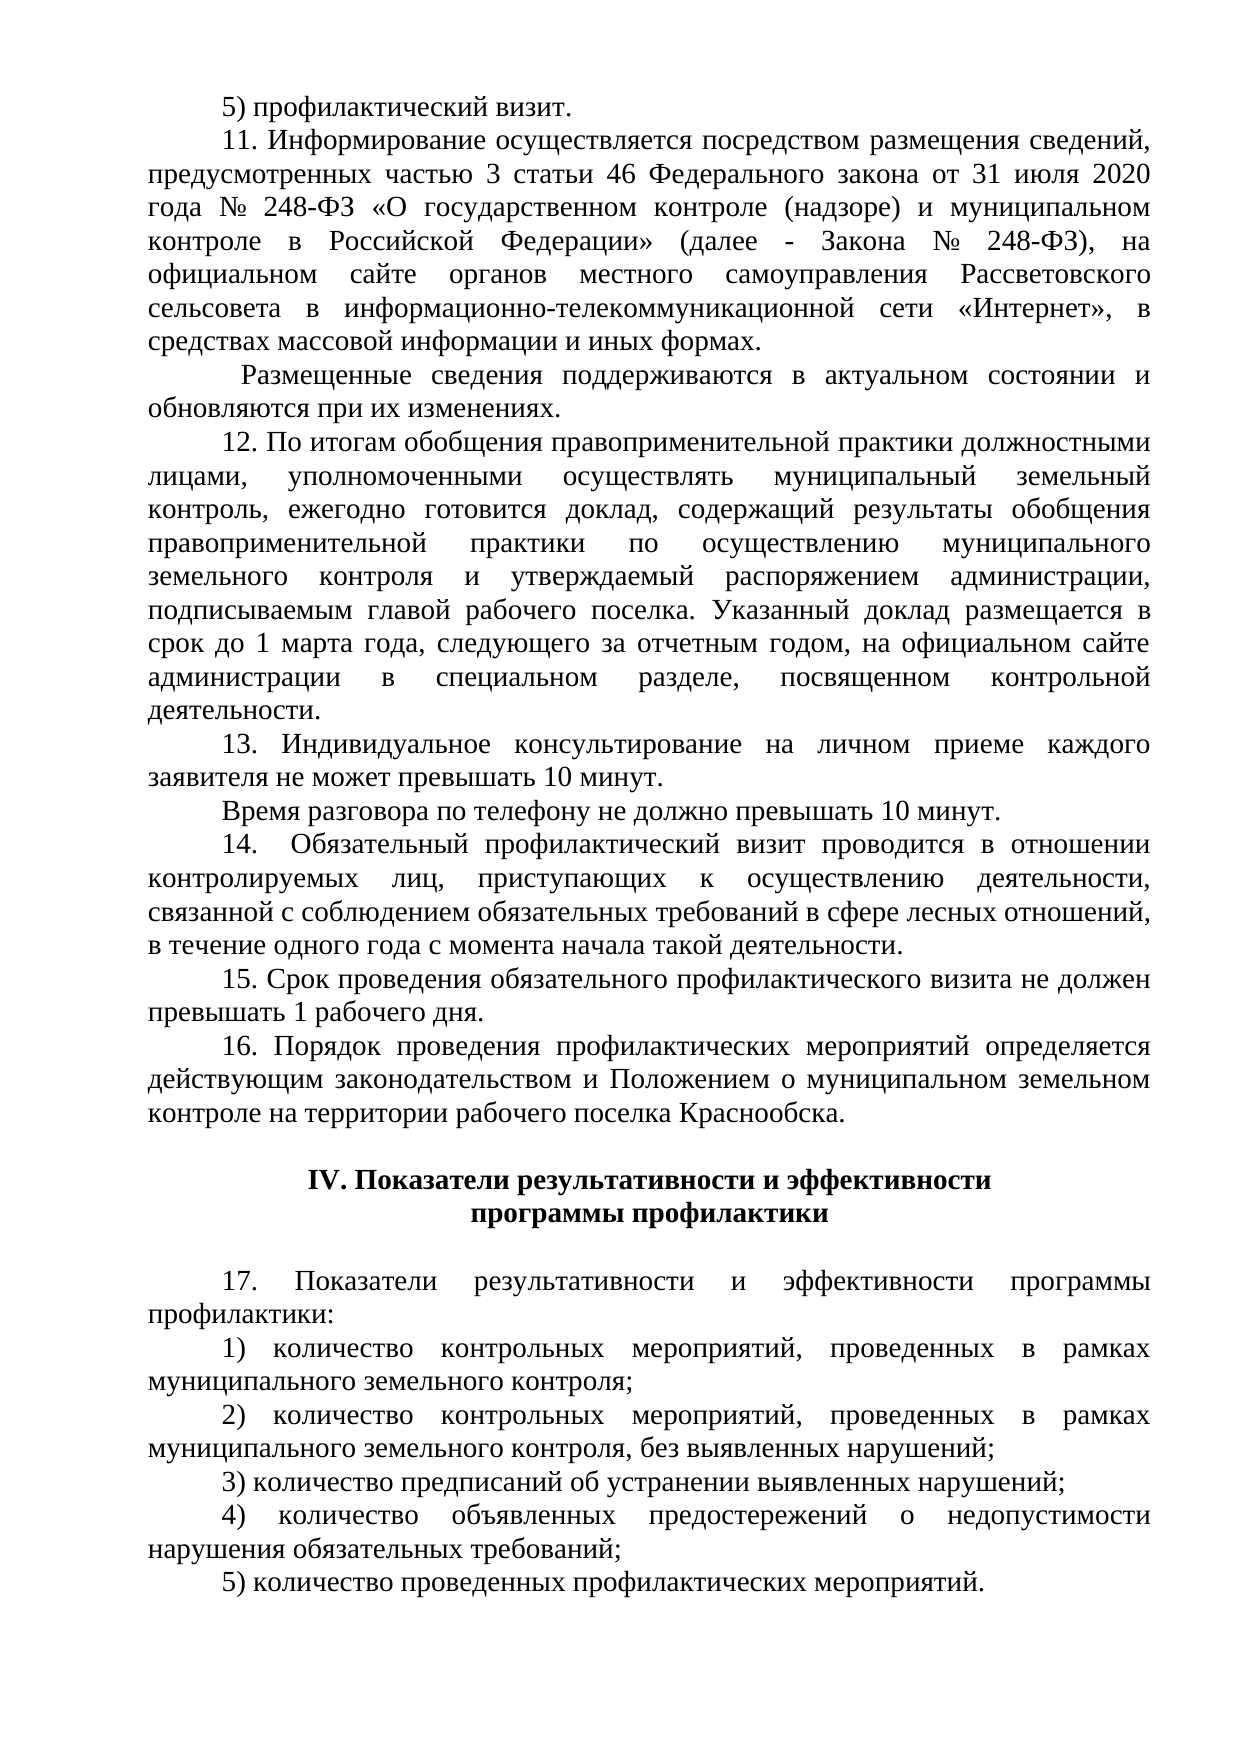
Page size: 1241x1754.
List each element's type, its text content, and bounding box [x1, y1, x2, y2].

text 1) количество контрольных мероприятий, проведенных в рамках муниципального земельного контроля; [148, 1330, 1152, 1397]
text 11. Информирование осуществляется посредством размещения сведений, предусмотренных частью 3 статьи 46 Федерального закона от 31 июля 2020 года № 248-ФЗ «О государственном контроле (надзоре) и муниципальном контроле в Российской Федерации» (далее - Закона № 248-ФЗ), на официальном сайте органов местного самоуправления Рассветовского сельсовета в информационно-телекоммуникационной сети «Интернет», в средствах массовой информации и иных формах. [148, 122, 1152, 357]
text 17. Показатели результативности и эффективности программы профилактики: [148, 1263, 1152, 1330]
text Время разговора по телефону не должно превышать 10 минут. [148, 793, 1152, 827]
text 3) количество предписаний об устранении выявленных нарушений; [148, 1464, 1152, 1497]
text 5) количество проведенных профилактических мероприятий. [148, 1564, 1152, 1598]
text 16. Порядок проведения профилактических мероприятий определяется действующим законодательством и Положением о муниципальном земельном контроле на территории рабочего поселка Краснообска. [148, 1028, 1152, 1128]
text 2) количество контрольных мероприятий, проведенных в рамках муниципального земельного контроля, без выявленных нарушений; [148, 1397, 1152, 1464]
text IV. Показатели результативности и эффективности [148, 1162, 1152, 1196]
text 15. Срок проведения обязательного профилактического визита не должен превышать 1 рабочего дня. [148, 961, 1152, 1028]
text 4) количество объявленных предостережений о недопустимости нарушения обязательных требований; [148, 1497, 1152, 1564]
text 13. Индивидуальное консультирование на личном приеме каждого заявителя не может превышать 10 минут. [148, 726, 1152, 793]
text 12. По итогам обобщения правоприменительной практики должностными лицами, уполномоченными осуществлять муниципальный земельный контроль, ежегодно готовится доклад, содержащий результаты обобщения правоприменительной практики по осуществлению муниципального земельного контроля и утверждаемый распоряжением администрации, подписываемым главой рабочего поселка. Указанный доклад размещается в срок до 1 марта года, следующего за отчетным годом, на официальном сайте администрации в специальном разделе, посвященном контрольной деятельности. [148, 424, 1152, 726]
text программы профилактики [148, 1196, 1152, 1229]
text Размещенные сведения поддерживаются в актуальном состоянии и обновляются при их изменениях. [148, 357, 1152, 424]
text 5) профилактический визит. [148, 89, 1152, 122]
text 14. Обязательный профилактический визит проводится в отношении контролируемых лиц, приступающих к осуществлению деятельности, связанной с соблюдением обязательных требований в сфере лесных отношений, в течение одного года с момента начала такой деятельности. [148, 827, 1152, 961]
